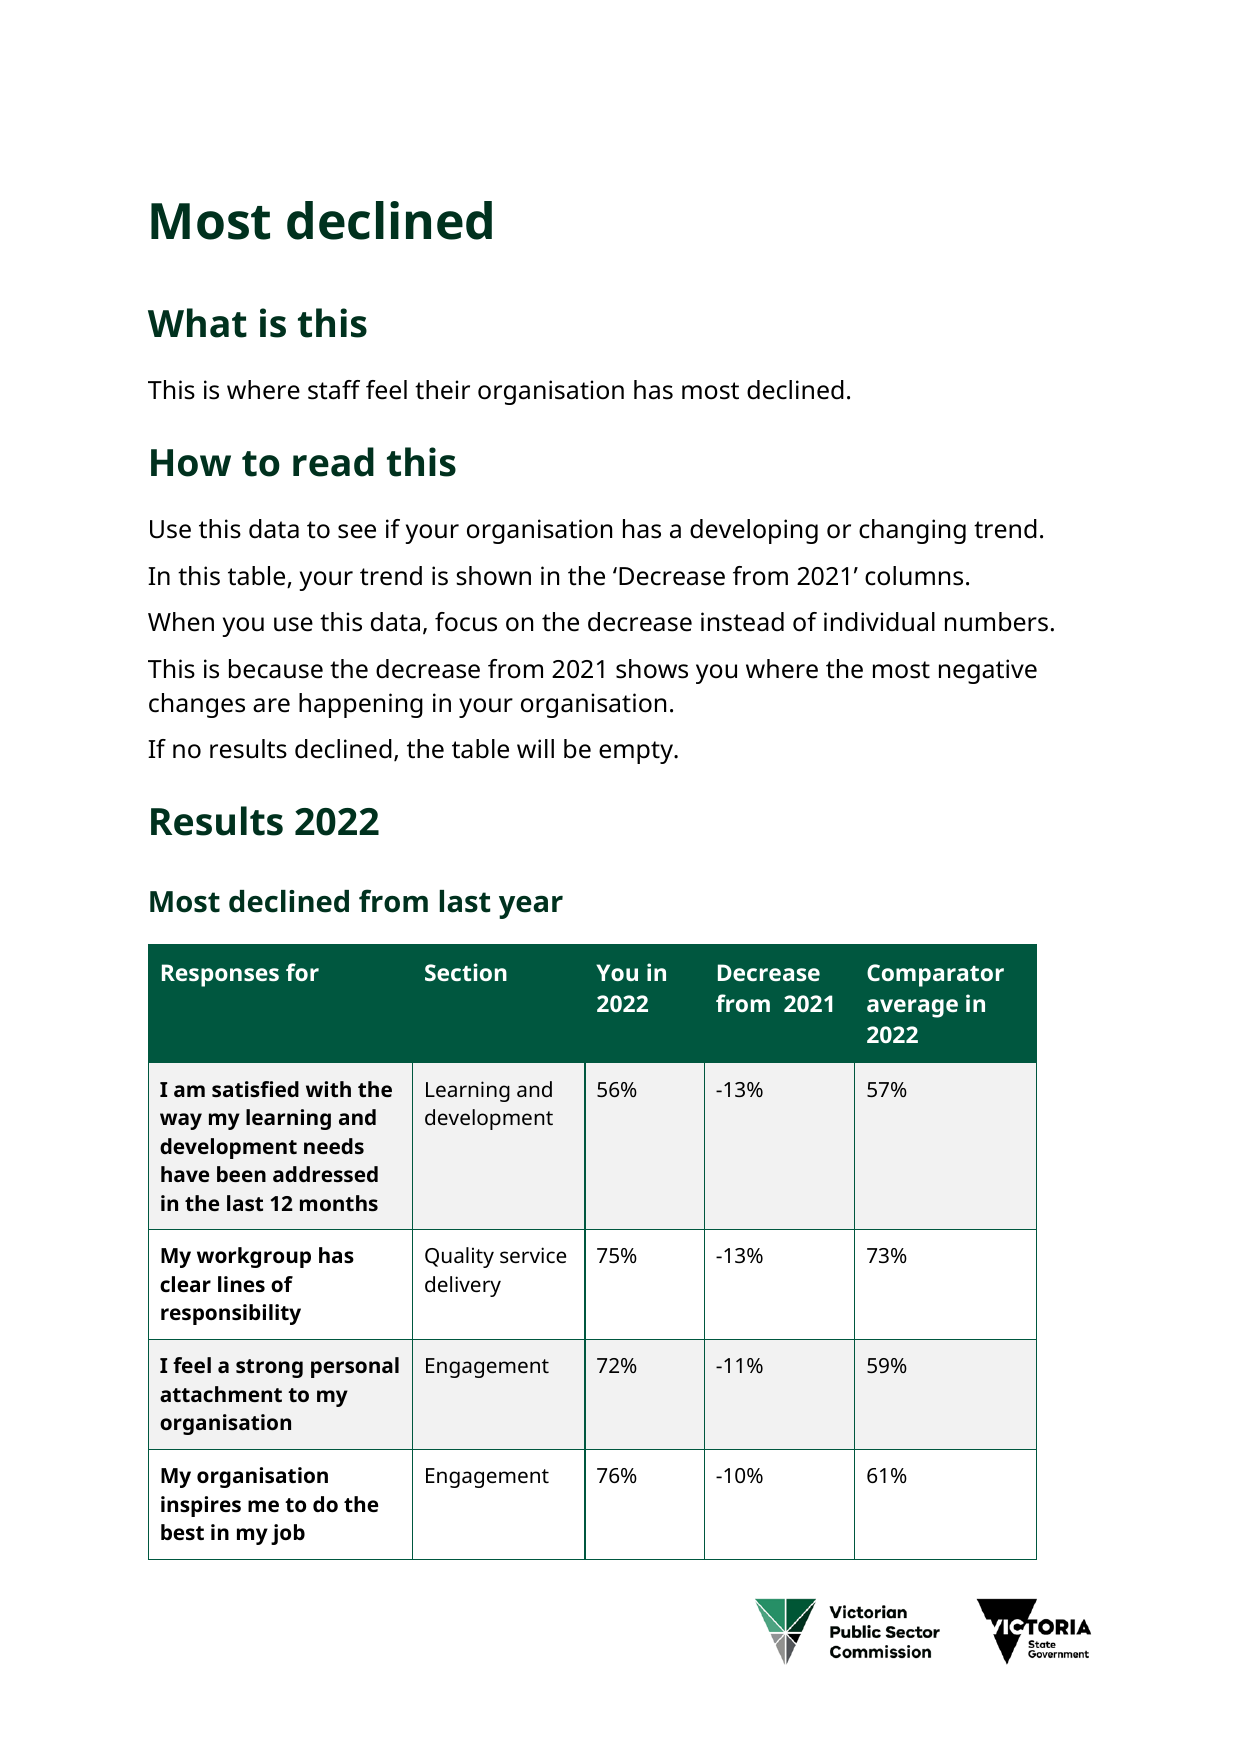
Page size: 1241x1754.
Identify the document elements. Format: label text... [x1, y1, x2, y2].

table_cell 73% [855, 1230, 1036, 1339]
table_cell Quality service delivery [413, 1230, 584, 1339]
subtitle How to read this [148, 436, 1092, 487]
text This is where staff feel their organisation has most declined. [148, 373, 1092, 407]
subtitle Most declined [148, 186, 1092, 254]
table_cell 72% [586, 1340, 704, 1449]
table_cell -10% [705, 1450, 854, 1558]
table_cell 59% [855, 1340, 1036, 1449]
table_cell 75% [586, 1230, 704, 1339]
table_cell Engagement [413, 1450, 584, 1558]
table_cell -13% [705, 1063, 854, 1229]
table_cell 76% [586, 1450, 704, 1558]
text This is because the decrease from 2021 shows you where the most negative changes are happening in your organisation. [148, 651, 1092, 719]
table_cell My organisation inspires me to do the best in my job [149, 1450, 412, 1558]
text When you use this data, focus on the decrease instead of individual numbers. [148, 605, 1092, 639]
text Use this data to see if your organisation has a developing or changing trend. [148, 512, 1092, 546]
table_cell -11% [705, 1340, 854, 1449]
picture [754, 1598, 1093, 1666]
table_cell My workgroup has clear lines of responsibility [149, 1230, 412, 1339]
table_cell 56% [586, 1063, 704, 1229]
table_cell I am satisfied with the way my learning and development needs have been addressed in the last 12 months [149, 1063, 412, 1229]
table_header Responses for [149, 945, 412, 1062]
table_header You in 2022 [586, 945, 704, 1062]
subtitle Most declined from last year [148, 881, 1092, 921]
table_cell Learning and development [413, 1063, 584, 1229]
table_cell 61% [855, 1450, 1036, 1558]
table_cell 57% [855, 1063, 1036, 1229]
table_header Decrease from 2021 [705, 945, 854, 1062]
table_header Section [413, 945, 584, 1062]
subtitle Results 2022 [148, 795, 1092, 846]
subtitle What is this [148, 297, 1092, 348]
table_header Comparator average in 2022 [855, 945, 1036, 1062]
text If no results declined, the table will be empty. [148, 732, 1092, 766]
table_cell -13% [705, 1230, 854, 1339]
text In this table, your trend is shown in the ‘Decrease from 2021’ columns. [148, 558, 1092, 592]
table_cell Engagement [413, 1340, 584, 1449]
table_cell I feel a strong personal attachment to my organisation [149, 1340, 412, 1449]
